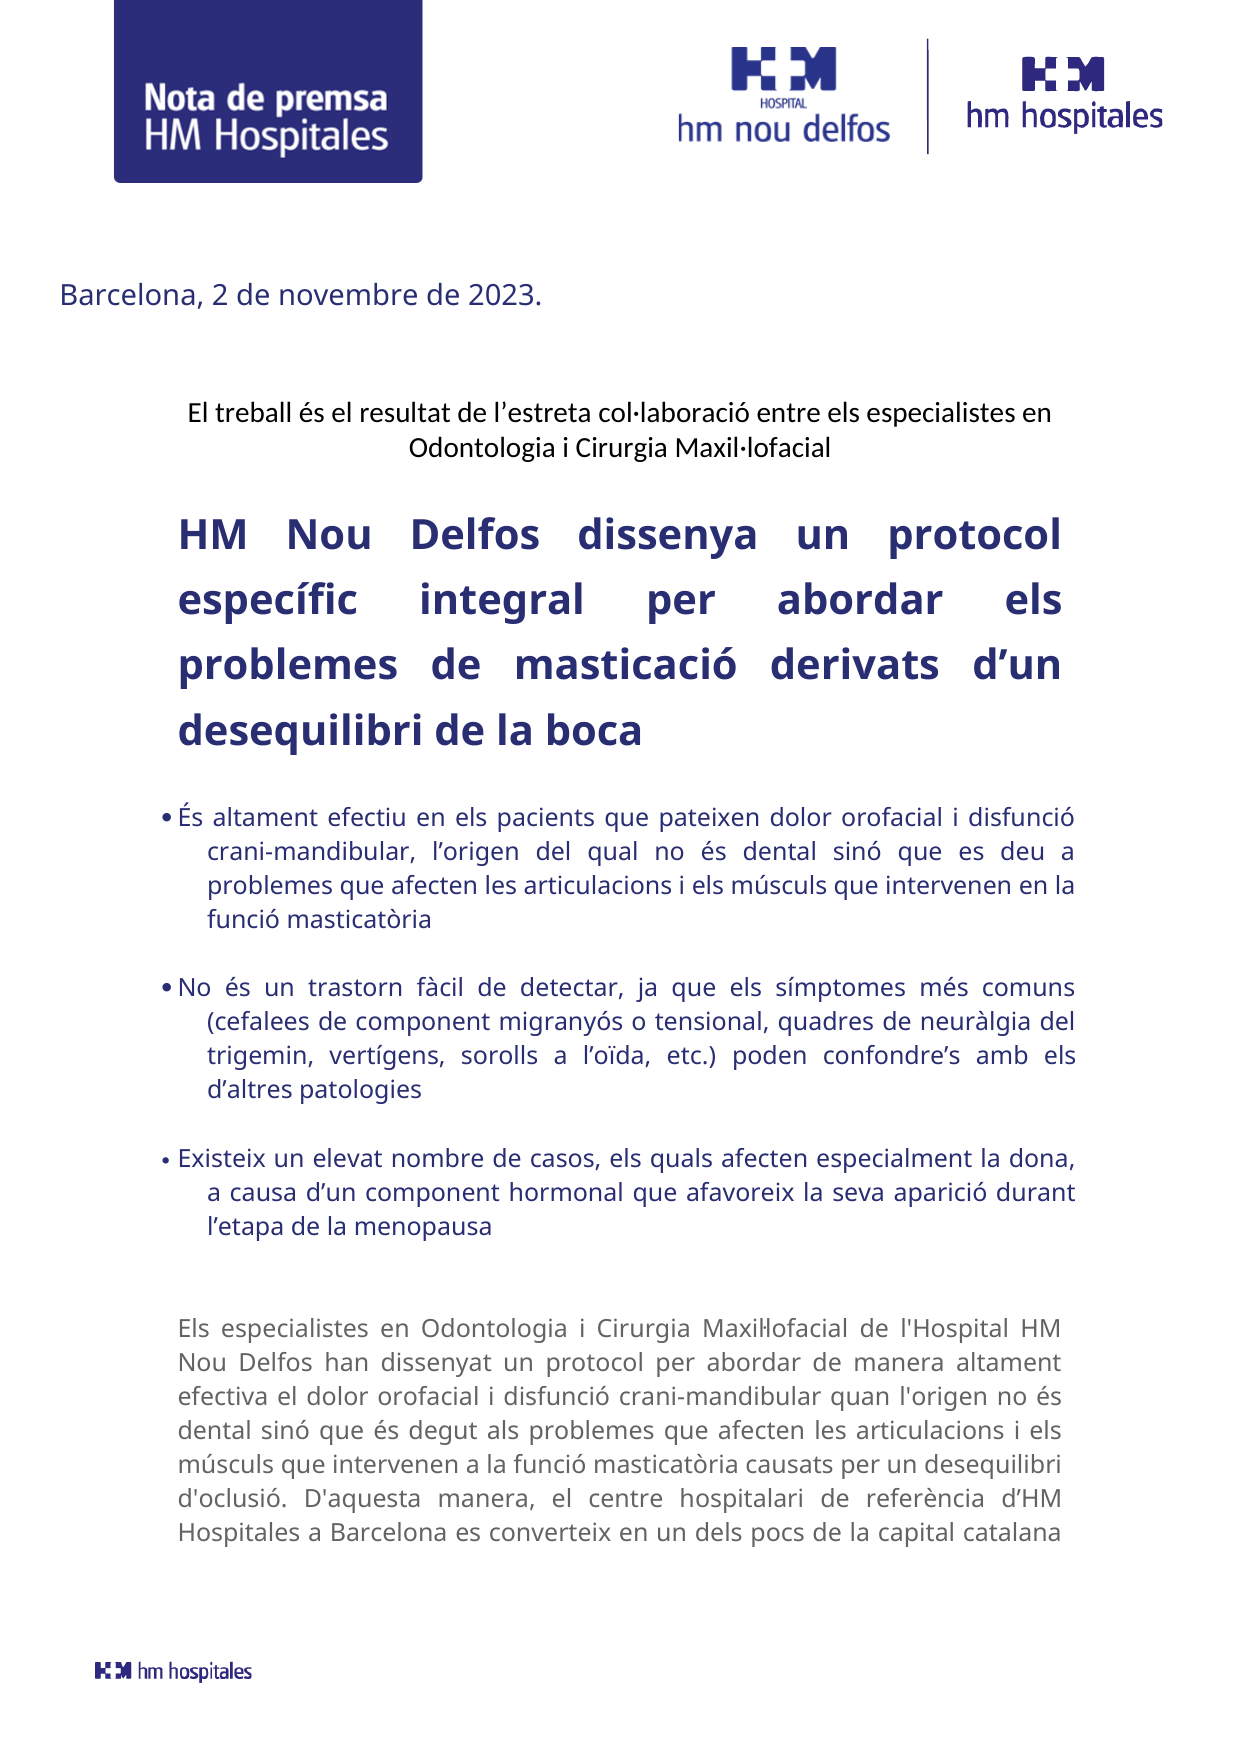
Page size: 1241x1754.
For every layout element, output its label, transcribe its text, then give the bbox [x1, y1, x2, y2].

list Existeix un elevat nombre de casos, els quals afecten especialment la dona, a causa d’un component hormonal que afavoreix la seva aparició durant l’etapa de la menopausa [162, 1140, 1076, 1242]
text HM Nou Delfos dissenya un protocol específic integral per abordar els problemes de masticació derivats d’un desequilibri de la boca [177, 505, 1063, 757]
list És altament efectiu en els pacients que pateixen dolor orofacial i disfunció crani-mandibular, l’origen del qual no és dental sinó que es deu a problemes que afecten les articulacions i els músculs que intervenen en la funció masticatòria [162, 799, 1076, 936]
text El treball és el resultat de l’estreta col·laboració entre els especialistes en Odontologia i Cirurgia Maxil·lofacial [177, 394, 1063, 465]
text Barcelona, 2 de novembre de 2023. [59, 275, 1063, 314]
picture [678, 47, 891, 143]
list No és un trastorn fàcil de detectar, ja que els símptomes més comuns (cefalees de component migranyós o tensional, quadres de neuràlgia del trigemin, vertígens, sorolls a l’oïda, etc.) poden confondre’s amb els d’altres patologies [162, 970, 1076, 1106]
picture [967, 56, 1163, 134]
picture [95, 1661, 252, 1683]
picture [113, 0, 423, 183]
